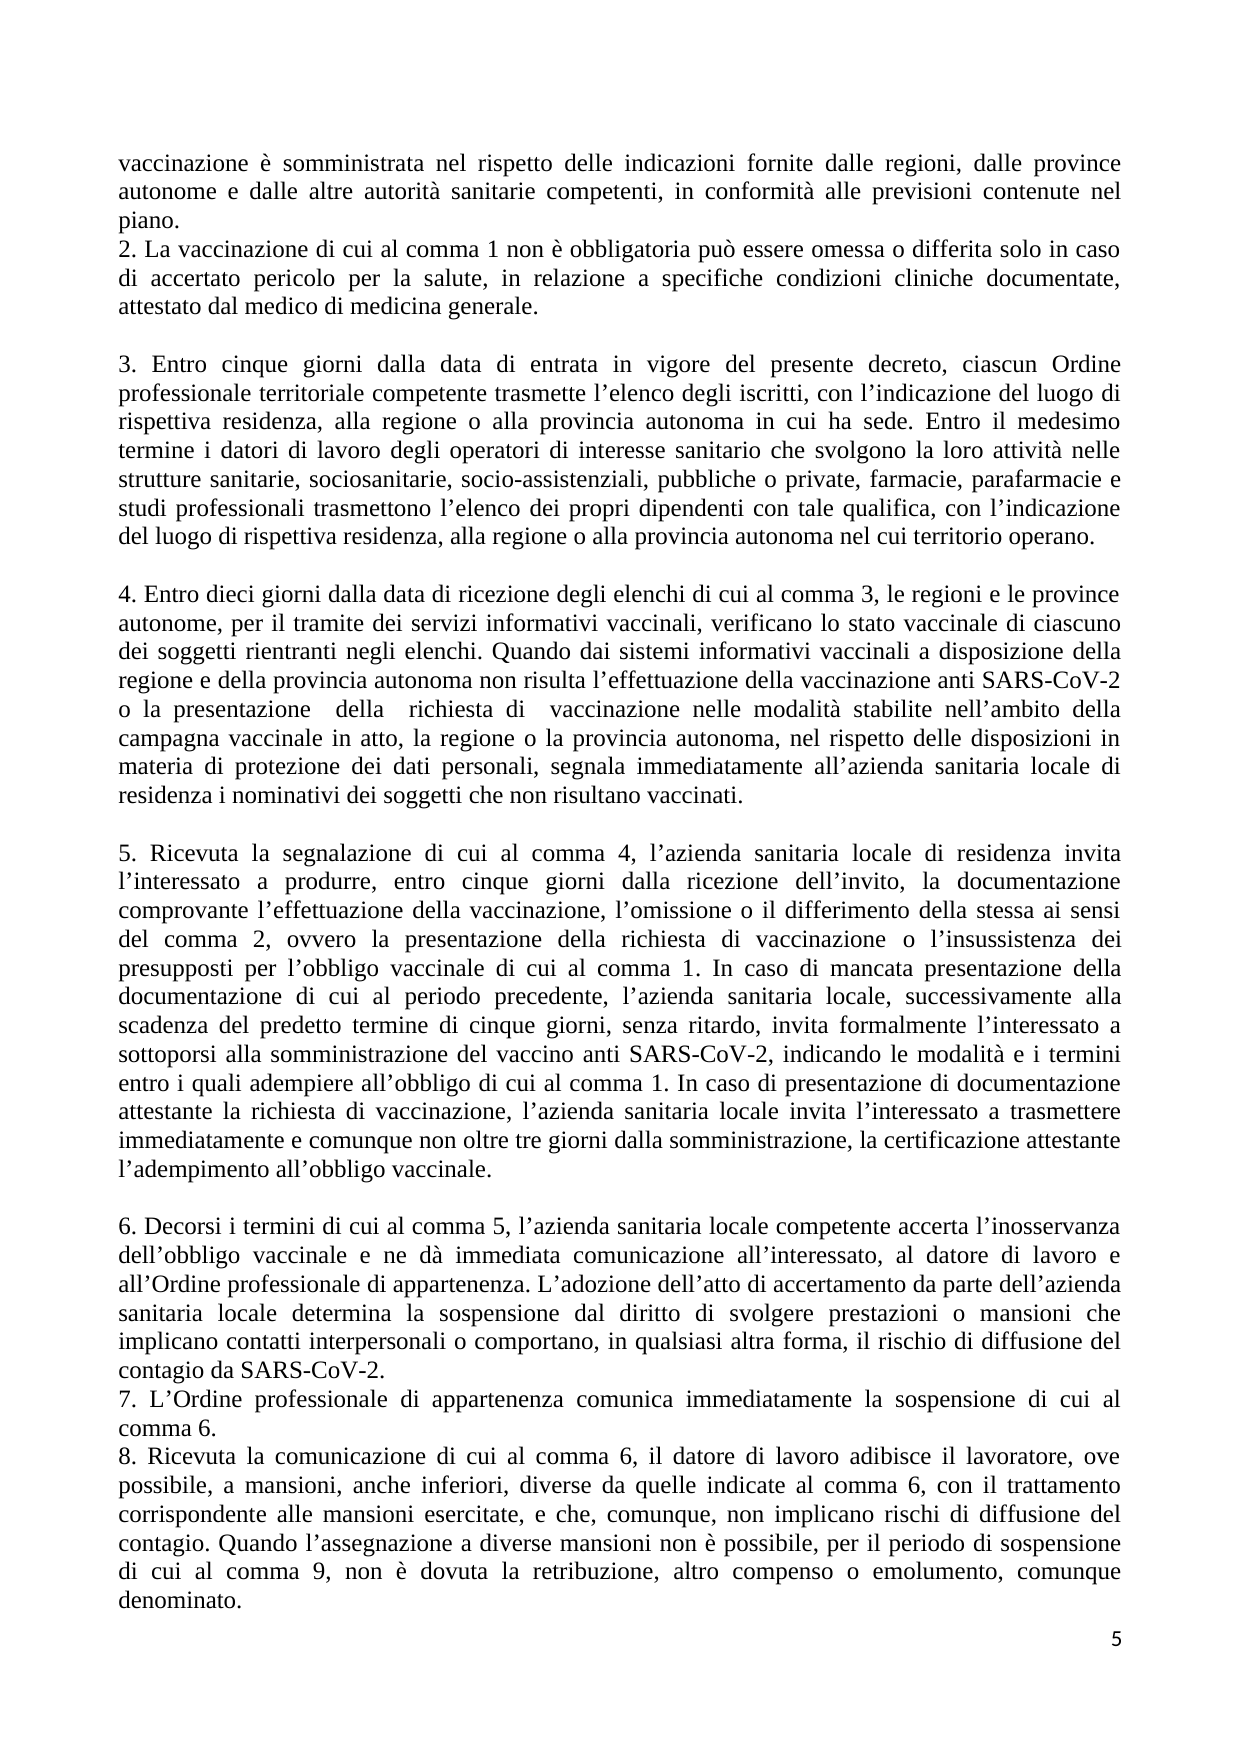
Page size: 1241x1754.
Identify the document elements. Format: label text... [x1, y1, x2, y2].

text 2. La vaccinazione di cui al comma 1 non è obbligatoria può essere omessa o differita solo in caso di accertato pericolo per la salute, in relazione a specifiche condizioni cliniche documentate, attestato dal medico di medicina generale. [118, 234, 1122, 320]
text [118, 148, 1122, 234]
text 3. Entro cinque giorni dalla data di entrata in vigore del presente decreto, ciascun Ordine professionale territoriale competente trasmette l’elenco degli iscritti, con l’indicazione del luogo di rispettiva residenza, alla regione o alla provincia autonoma in cui ha sede. Entro il medesimo termine i datori di lavoro degli operatori di interesse sanitario che svolgono la loro attività nelle strutture sanitarie, sociosanitarie, socio-assistenziali, pubbliche o private, farmacie, parafarmacie e studi professionali trasmettono l’elenco dei propri dipendenti con tale qualifica, con l’indicazione del luogo di rispettiva residenza, alla regione o alla provincia autonoma nel cui territorio operano. [118, 349, 1122, 550]
text 5. Ricevuta la segnalazione di cui al comma 4, l’azienda sanitaria locale di residenza invita l’interessato a produrre, entro cinque giorni dalla ricezione dell’invito, la documentazione comprovante l’effettuazione della vaccinazione, l’omissione o il differimento della stessa ai sensi del comma 2, ovvero la presentazione della richiesta di vaccinazione o l’insussistenza dei presupposti per l’obbligo vaccinale di cui al comma 1. In caso di mancata presentazione della documentazione di cui al periodo precedente, l’azienda sanitaria locale, successivamente alla scadenza del predetto termine di cinque giorni, senza ritardo, invita formalmente l’interessato a sottoporsi alla somministrazione del vaccino anti SARS-CoV-2, indicando le modalità e i termini entro i quali adempiere all’obbligo di cui al comma 1. In caso di presentazione di documentazione attestante la richiesta di vaccinazione, l’azienda sanitaria locale invita l’interessato a trasmettere immediatamente e comunque non oltre tre giorni dalla somministrazione, la certificazione attestante l’adempimento all’obbligo vaccinale. [118, 838, 1122, 1183]
text 8. Ricevuta la comunicazione di cui al comma 6, il datore di lavoro adibisce il lavoratore, ove possibile, a mansioni, anche inferiori, diverse da quelle indicate al comma 6, con il trattamento corrispondente alle mansioni esercitate, e che, comunque, non implicano rischi di diffusione del contagio. Quando l’assegnazione a diverse mansioni non è possibile, per il periodo di sospensione di cui al comma 9, non è dovuta la retribuzione, altro compenso o emolumento, comunque denominato. [118, 1441, 1122, 1614]
text 6. Decorsi i termini di cui al comma 5, l’azienda sanitaria locale competente accerta l’inosservanza dell’obbligo vaccinale e ne dà immediata comunicazione all’interessato, al datore di lavoro e all’Ordine professionale di appartenenza. L’adozione dell’atto di accertamento da parte dell’azienda sanitaria locale determina la sospensione dal diritto di svolgere prestazioni o mansioni che implicano contatti interpersonali o comportano, in qualsiasi altra forma, il rischio di diffusione del contagio da SARS-CoV-2. [118, 1211, 1122, 1384]
text 4. Entro dieci giorni dalla data di ricezione degli elenchi di cui al comma 3, le regioni e le province autonome, per il tramite dei servizi informativi vaccinali, verificano lo stato vaccinale di ciascuno dei soggetti rientranti negli elenchi. Quando dai sistemi informativi vaccinali a disposizione della regione e della provincia autonoma non risulta l’effettuazione della vaccinazione anti SARS-CoV-2 o la presentazione della richiesta di vaccinazione nelle modalità stabilite nell’ambito della campagna vaccinale in atto, la regione o la provincia autonoma, nel rispetto delle disposizioni in materia di protezione dei dati personali, segnala immediatamente all’azienda sanitaria locale di residenza i nominativi dei soggetti che non risultano vaccinati. [118, 579, 1122, 809]
text 7. L’Ordine professionale di appartenenza comunica immediatamente la sospensione di cui al comma 6. [118, 1384, 1122, 1441]
